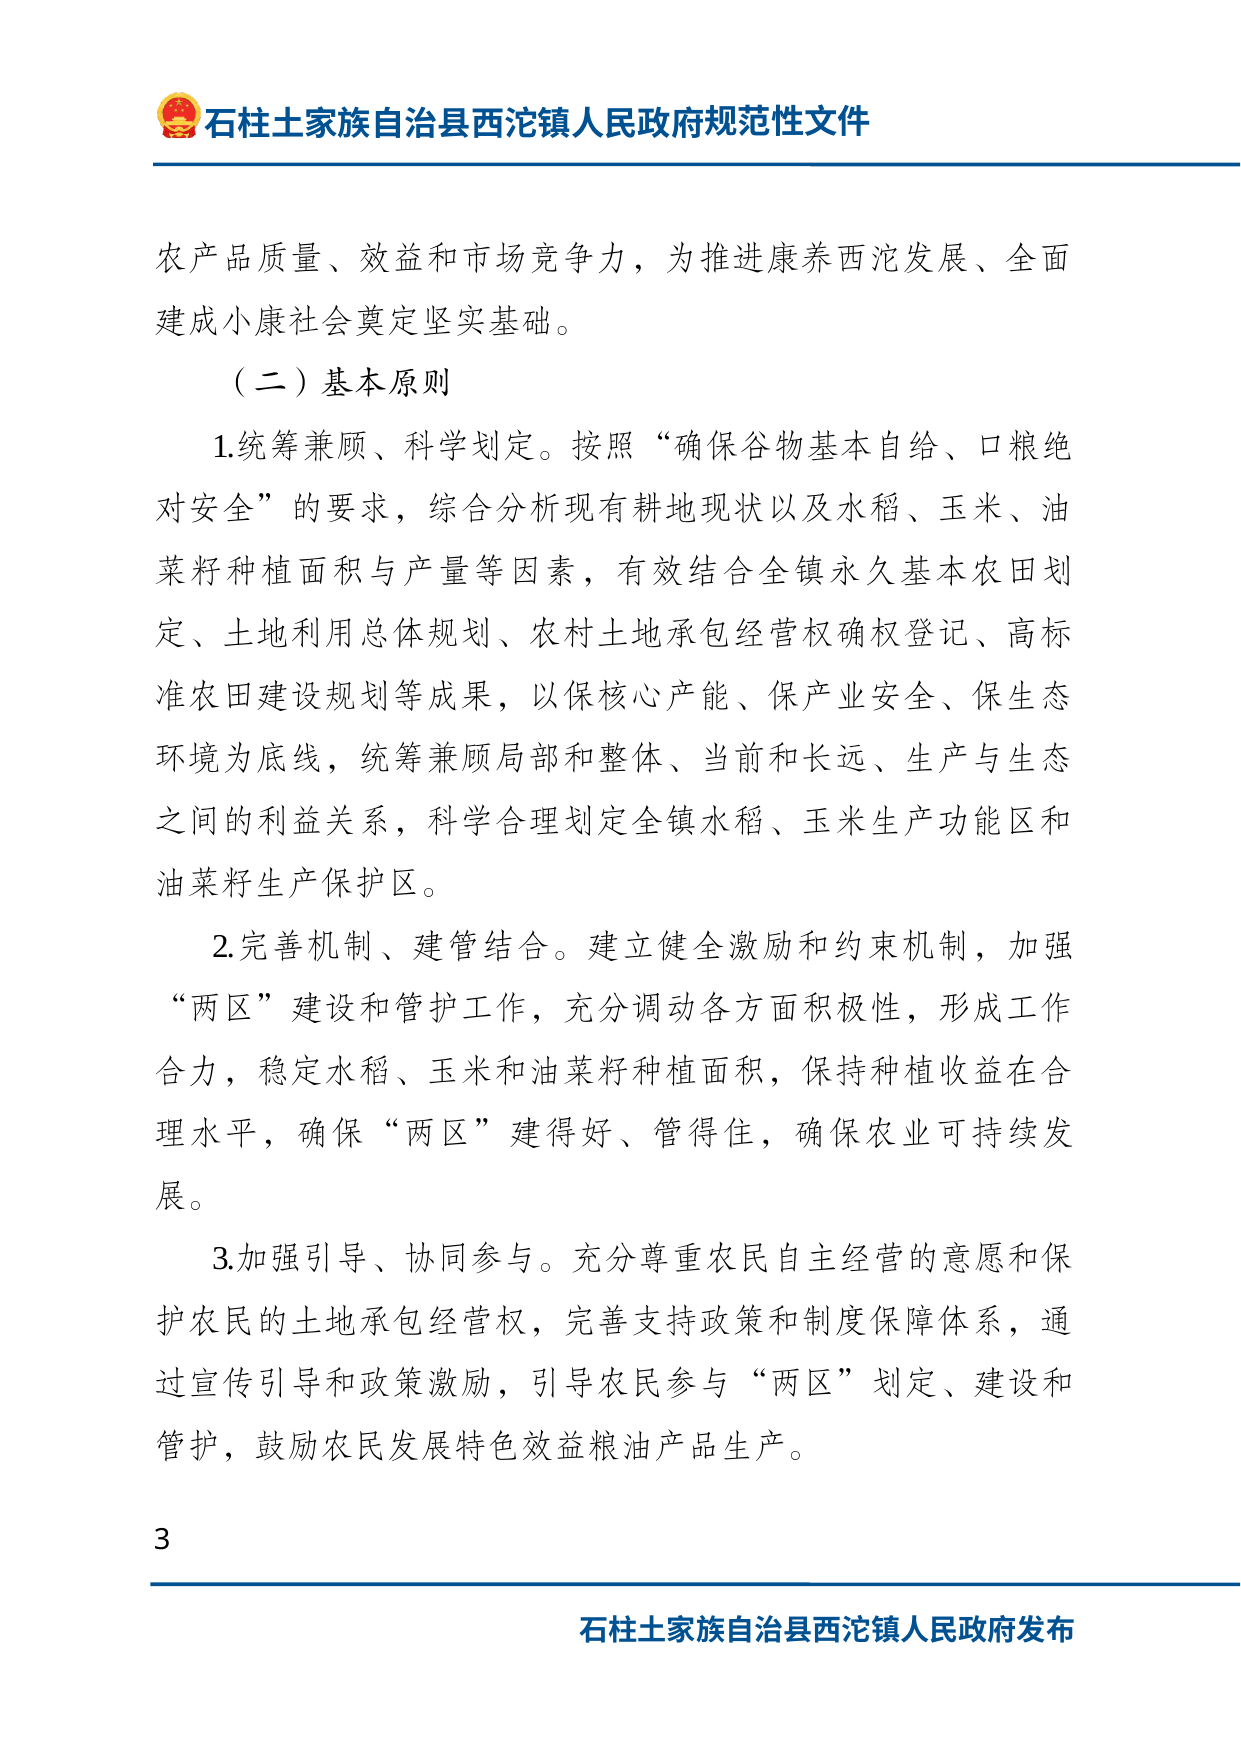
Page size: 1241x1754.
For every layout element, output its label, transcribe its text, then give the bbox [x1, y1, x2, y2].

picture [153, 90, 205, 142]
text 1.统筹兼顾、科学划定。按照“确保谷物基本自给、口粮绝对安全”的要求，综合分析现有耕地现状以及水稻、玉米、油菜籽种植面积与产量等因素，有效结合全镇永久基本农田划定、土地利用总体规划、农村土地承包经营权确权登记、高标准农田建设规划等成果，以保核心产能、保产业安全、保生态环境为底线，统筹兼顾局部和整体、当前和长远、生产与生态之间的利益关系，科学合理划定全镇水稻、玉米生产功能区和油菜籽生产保护区。 [153, 407, 1075, 907]
text 3.加强引导、协同参与。充分尊重农民自主经营的意愿和保护农民的土地承包经营权，完善支持政策和制度保障体系，通过宣传引导和政策激励，引导农民参与“两区”划定、建设和管护，鼓励农民发展特色效益粮油产品生产。 [153, 1219, 1075, 1469]
text 2.完善机制、建管结合。建立健全激励和约束机制，加强“两区”建设和管护工作，充分调动各方面积极性，形成工作合力，稳定水稻、玉米和油菜籽种植面积，保持种植收益在合理水平，确保“两区”建得好、管得住，确保农业可持续发展。 [153, 907, 1075, 1219]
text （二）基本原则 [153, 344, 1075, 407]
